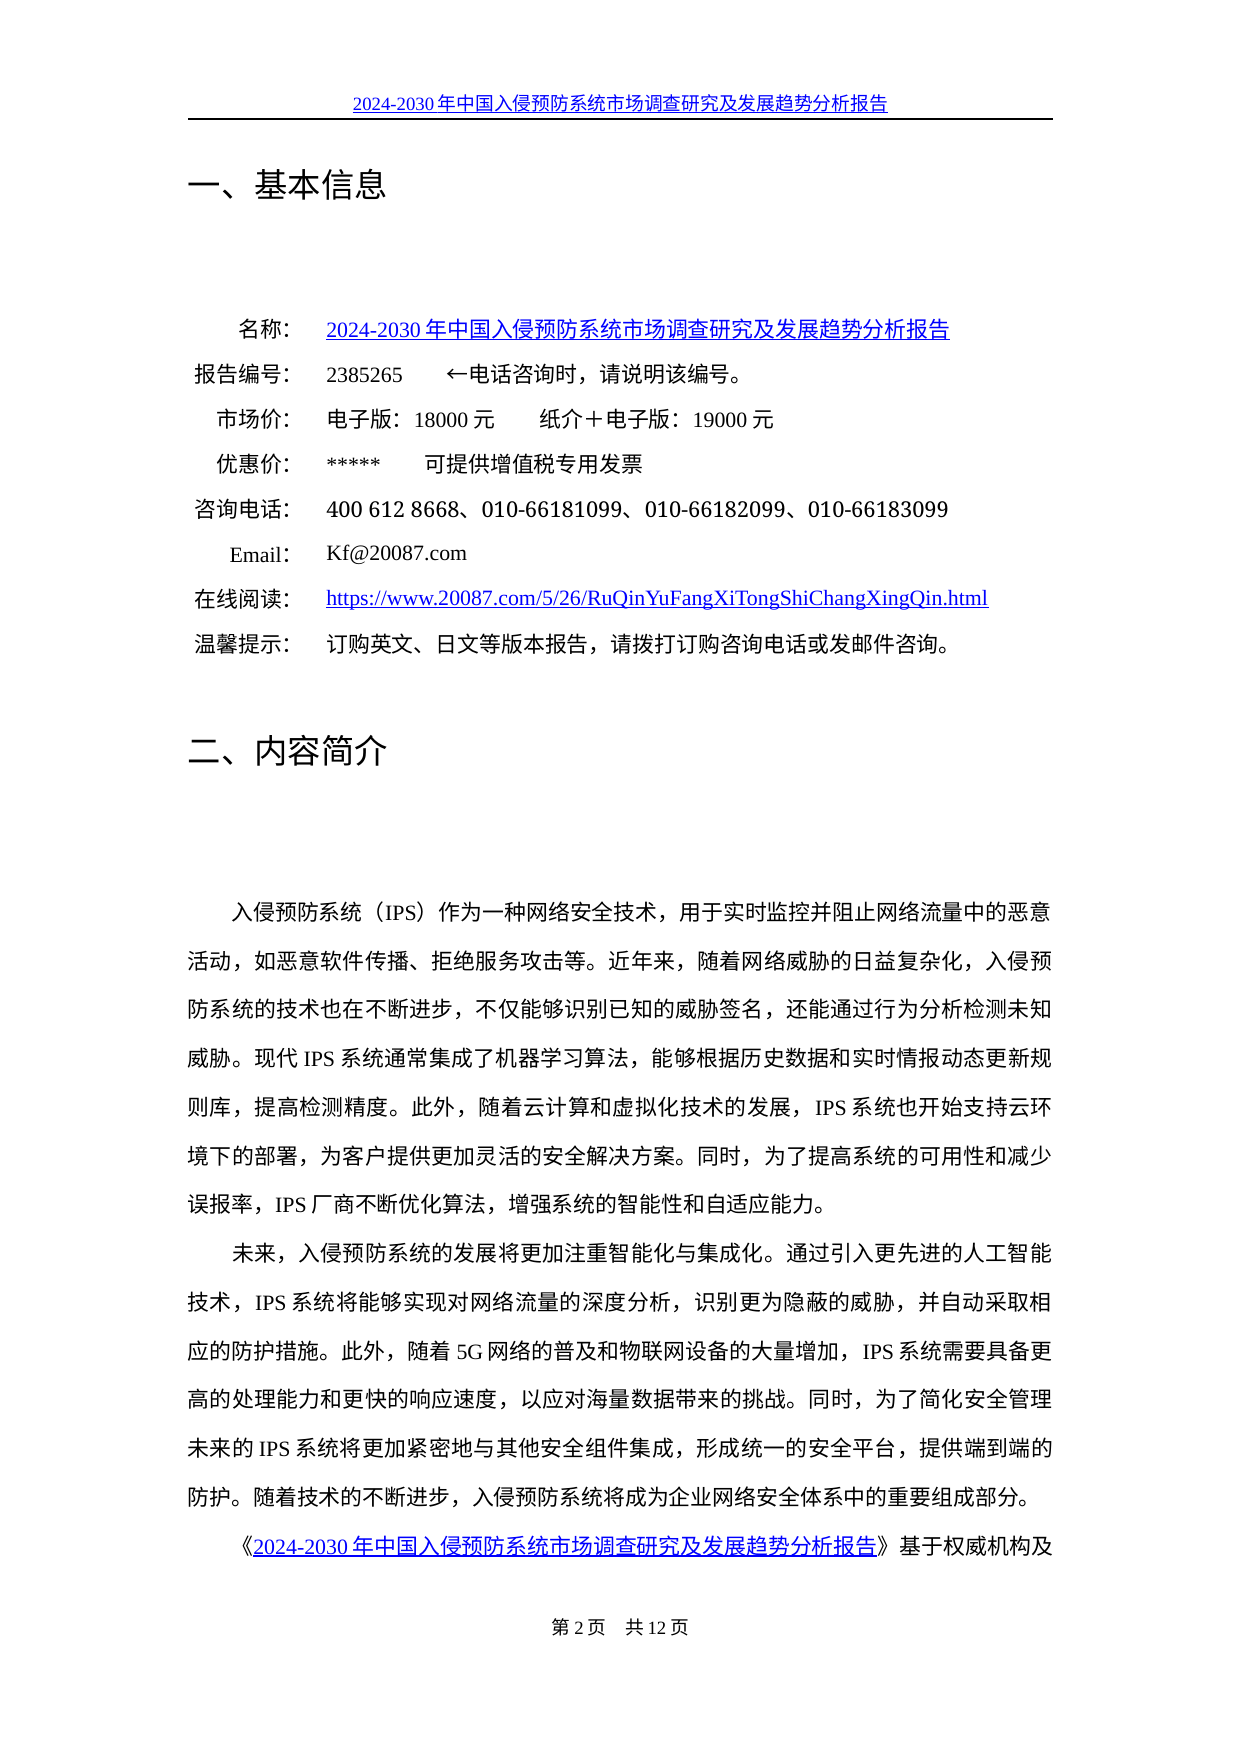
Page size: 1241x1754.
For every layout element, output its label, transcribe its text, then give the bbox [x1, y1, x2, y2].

table_cell Kf@20087.com [315, 537, 1073, 582]
table_cell 订购英文、日文等版本报告，请拨打订购咨询电话或发邮件咨询。 [315, 627, 1073, 672]
table_header 名称： [167, 312, 315, 357]
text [187, 894, 1053, 1561]
title 二、内容简介 [187, 717, 1053, 782]
table_cell 400 612 8668、010-66181099、010-66182099、010-66183099 [315, 492, 1073, 537]
table_cell 温馨提示： [167, 627, 315, 672]
title 一、基本信息 [187, 150, 1053, 215]
table_cell 2385265 ←电话咨询时，请说明该编号。 [315, 357, 1073, 402]
table_cell 咨询电话： [167, 492, 315, 537]
table_cell 电子版：18000 元 纸介＋电子版：19000 元 [315, 402, 1073, 447]
table_cell 报告编号： [167, 357, 315, 402]
table_cell [315, 582, 1073, 627]
table_header 2024-2030年中国入侵预防系统市场调查研究及发展趋势分析报告 [315, 312, 1073, 357]
table_cell 在线阅读： [167, 582, 315, 627]
table_cell 市场价： [167, 402, 315, 447]
table_cell ***** 可提供增值税专用发票 [315, 447, 1073, 492]
table_cell 优惠价： [167, 447, 315, 492]
table_cell Email： [167, 537, 315, 582]
